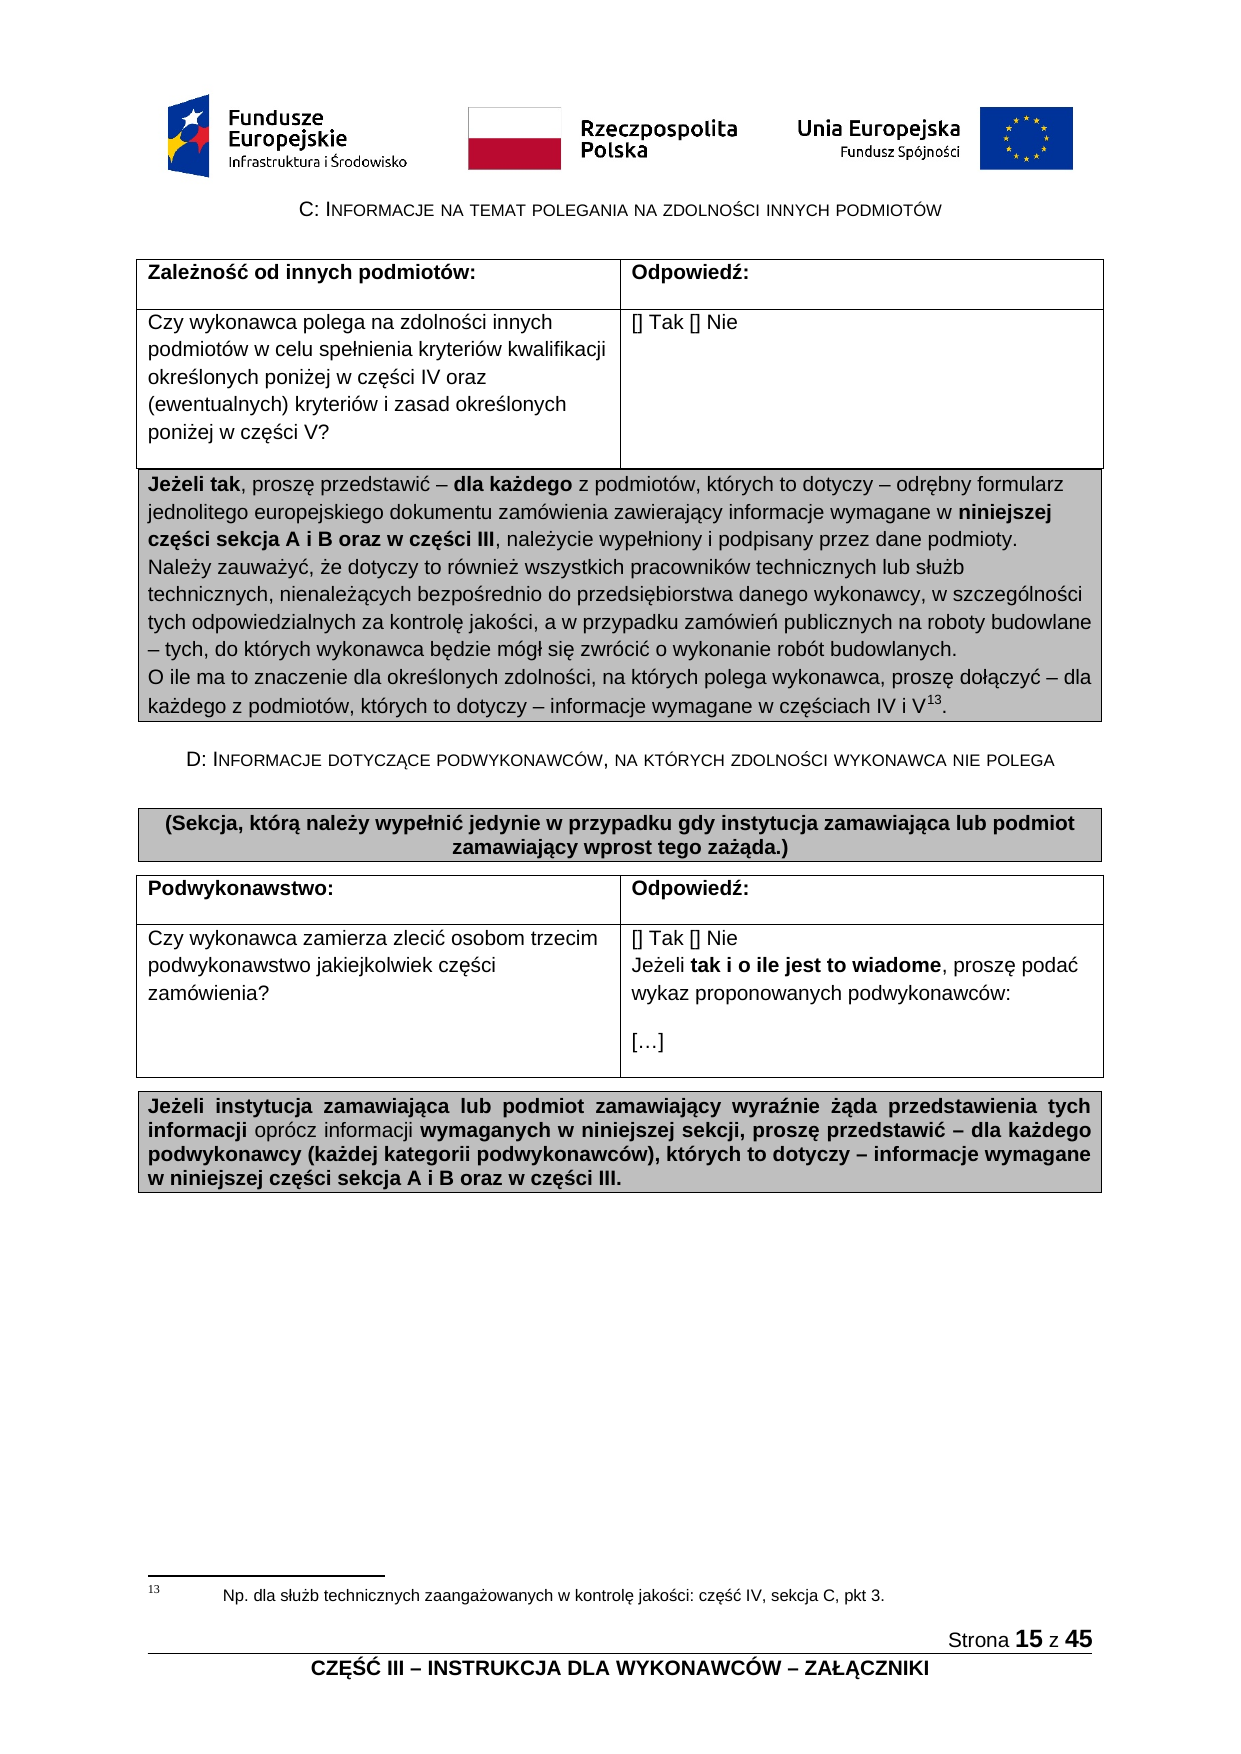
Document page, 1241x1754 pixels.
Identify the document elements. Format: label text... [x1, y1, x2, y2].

table_header Podwykonawstwo: [137, 876, 620, 924]
table_cell [] Tak [] Nie Jeżeli tak i o ile jest to wiadome, proszę podać wykaz proponowanych podwykonawców: […] [621, 925, 1103, 1077]
table_header Odpowiedź: [621, 260, 1103, 308]
table_cell Czy wykonawca polega na zdolności innych podmiotów w celu spełnienia kryteriów kwalifikacji określonych poniżej w części IV oraz (ewentualnych) kryteriów i zasad określonych poniżej w części V? [137, 310, 620, 468]
title (Sekcja, którą należy wypełnić jedynie w przypadku gdy instytucja zamawiająca lub podmiot zamawiający wprost tego zażąda.) [139, 809, 1101, 861]
text Jeżeli tak, proszę przedstawić – dla każdego z podmiotów, których to dotyczy – odrębny formularz jednolitego europejskiego dokumentu zamówienia zawierający informacje wymagane w niniejszej części sekcja A i B oraz w części III, należycie wypełniony i podpisany przez dane podmioty. Należy zauważyć, że dotyczy to również wszystkich pracowników technicznych lub służb technicznych, nienależących bezpośrednio do przedsiębiorstwa danego wykonawcy, w szczególności tych odpowiedzialnych za kontrolę jakości, a w przypadku zamówień publicznych na roboty budowlane – tych, do których wykonawca będzie mógł się zwrócić o wykonanie robót budowlanych. O ile ma to znaczenie dla określonych zdolności, na których polega wykonawca, proszę dołączyć – dla każdego z podmiotów, których to dotyczy – informacje wymagane w częściach IV i V. [139, 470, 1101, 721]
title C: Informacje na temat polegania na zdolności innych podmiotów [148, 198, 1092, 221]
picture [147, 73, 1093, 198]
table_header Odpowiedź: [621, 876, 1103, 924]
table_header Zależność od innych podmiotów: [137, 260, 620, 308]
table_cell Czy wykonawca zamierza zlecić osobom trzecim podwykonawstwo jakiejkolwiek części zamówienia? [137, 925, 620, 1077]
title D: Informacje dotyczące podwykonawców, na których zdolności wykonawca nie polega [148, 746, 1092, 770]
table_cell [] Tak [] Nie [621, 310, 1103, 468]
title Jeżeli instytucja zamawiająca lub podmiot zamawiający wyraźnie żąda przedstawienia tych informacji oprócz informacji wymaganych w niniejszej sekcji, proszę przedstawić – dla każdego podwykonawcy (każdej kategorii podwykonawców), których to dotyczy – informacje wymagane w niniejszej części sekcja A i B oraz w części III. [139, 1092, 1101, 1192]
